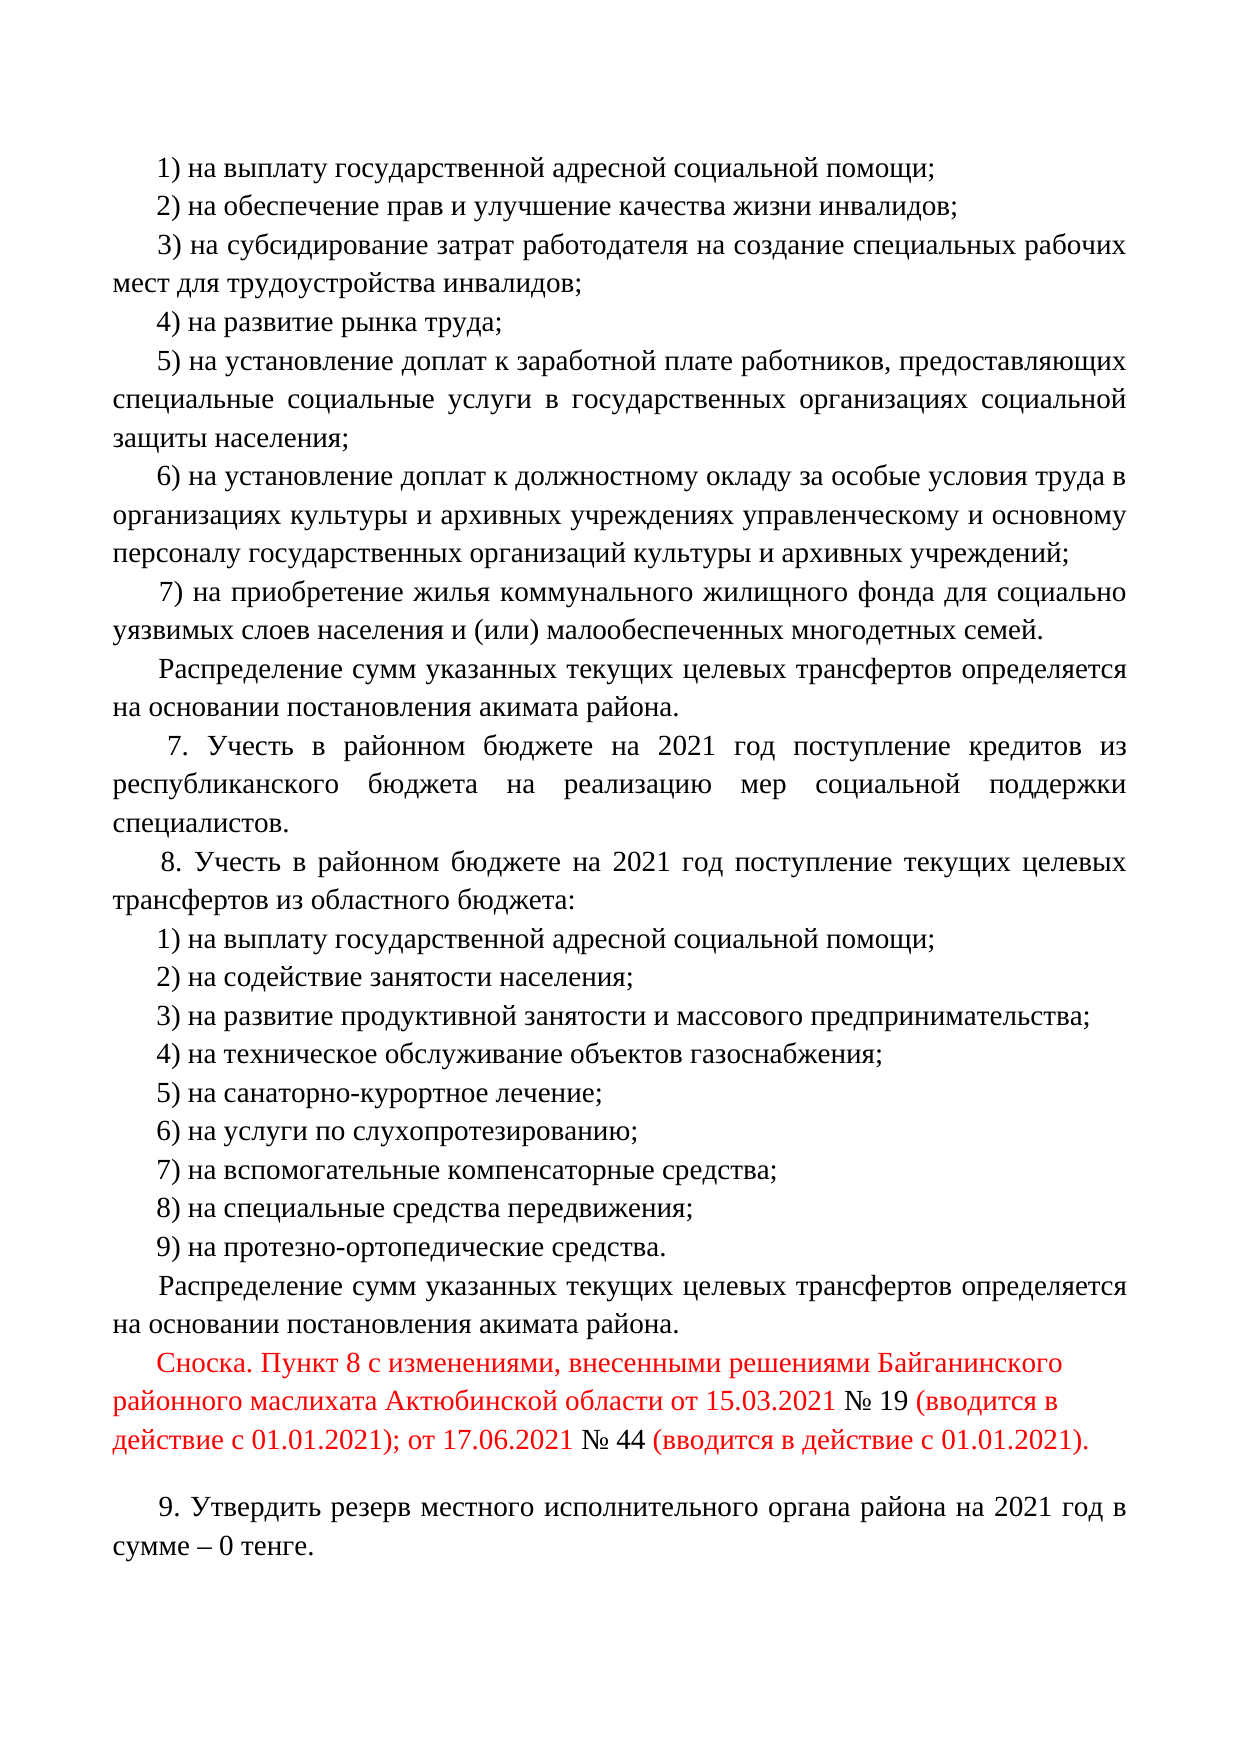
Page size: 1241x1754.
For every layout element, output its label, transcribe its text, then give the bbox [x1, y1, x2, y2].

text 4) на техническое обслуживание объектов газоснабжения; [112, 1036, 1128, 1070]
text 1) на выплату государственной адресной социальной помощи; [112, 150, 1128, 183]
text 8. Учесть в районном бюджете на 2021 год поступление текущих целевых трансфертов из областного бюджета: [112, 844, 1128, 916]
text 7) на приобретение жилья коммунального жилищного фонда для социально уязвимых слоев населения и (или) малообеспеченных многодетных семей. [112, 574, 1128, 646]
text 7. Учесть в районном бюджете на 2021 год поступление кредитов из республиканского бюджета на реализацию мер социальной поддержки специалистов. [112, 728, 1128, 839]
text 7) на вспомогательные компенсаторные средства; [112, 1152, 1128, 1186]
text 2) на обеспечение прав и улучшение качества жизни инвалидов; [112, 188, 1128, 222]
text 3) на развитие продуктивной занятости и массового предпринимательства; [112, 998, 1128, 1031]
text 9. Утвердить резерв местного исполнительного органа района на 2021 год в сумме – 0 тенге. [112, 1489, 1128, 1562]
text 2) на содействие занятости населения; [112, 959, 1128, 993]
text 3) на субсидирование затрат работодателя на создание специальных рабочих мест для трудоустройства инвалидов; [112, 227, 1128, 299]
text Распределение сумм указанных текущих целевых трансфертов определяется на основании постановления акимата района. [112, 651, 1128, 723]
text 9) на протезно-ортопедические средства. [112, 1229, 1128, 1263]
text 4) на развитие рынка труда; [112, 304, 1128, 338]
text 5) на установление доплат к заработной плате работников, предоставляющих специальные социальные услуги в государственных организациях социальной защиты населения; [112, 343, 1128, 453]
text Сноска. Пункт 8 с изменениями, внесенными решениями Байганинского районного маслихата Актюбинской области от 15.03.2021 № 19 (вводится в действие с 01.01.2021); от 17.06.2021 № 44 (вводится в действие с 01.01.2021). [112, 1345, 1128, 1486]
text 6) на установление доплат к должностному окладу за особые условия труда в организациях культуры и архивных учреждениях управленческому и основному персоналу государственных организаций культуры и архивных учреждений; [112, 458, 1128, 569]
text 5) на санаторно-курортное лечение; [112, 1075, 1128, 1108]
text 8) на специальные средства передвижения; [112, 1191, 1128, 1224]
text Распределение сумм указанных текущих целевых трансфертов определяется на основании постановления акимата района. [112, 1268, 1128, 1340]
text 1) на выплату государственной адресной социальной помощи; [112, 921, 1128, 954]
text 6) на услуги по слухопротезированию; [112, 1113, 1128, 1147]
